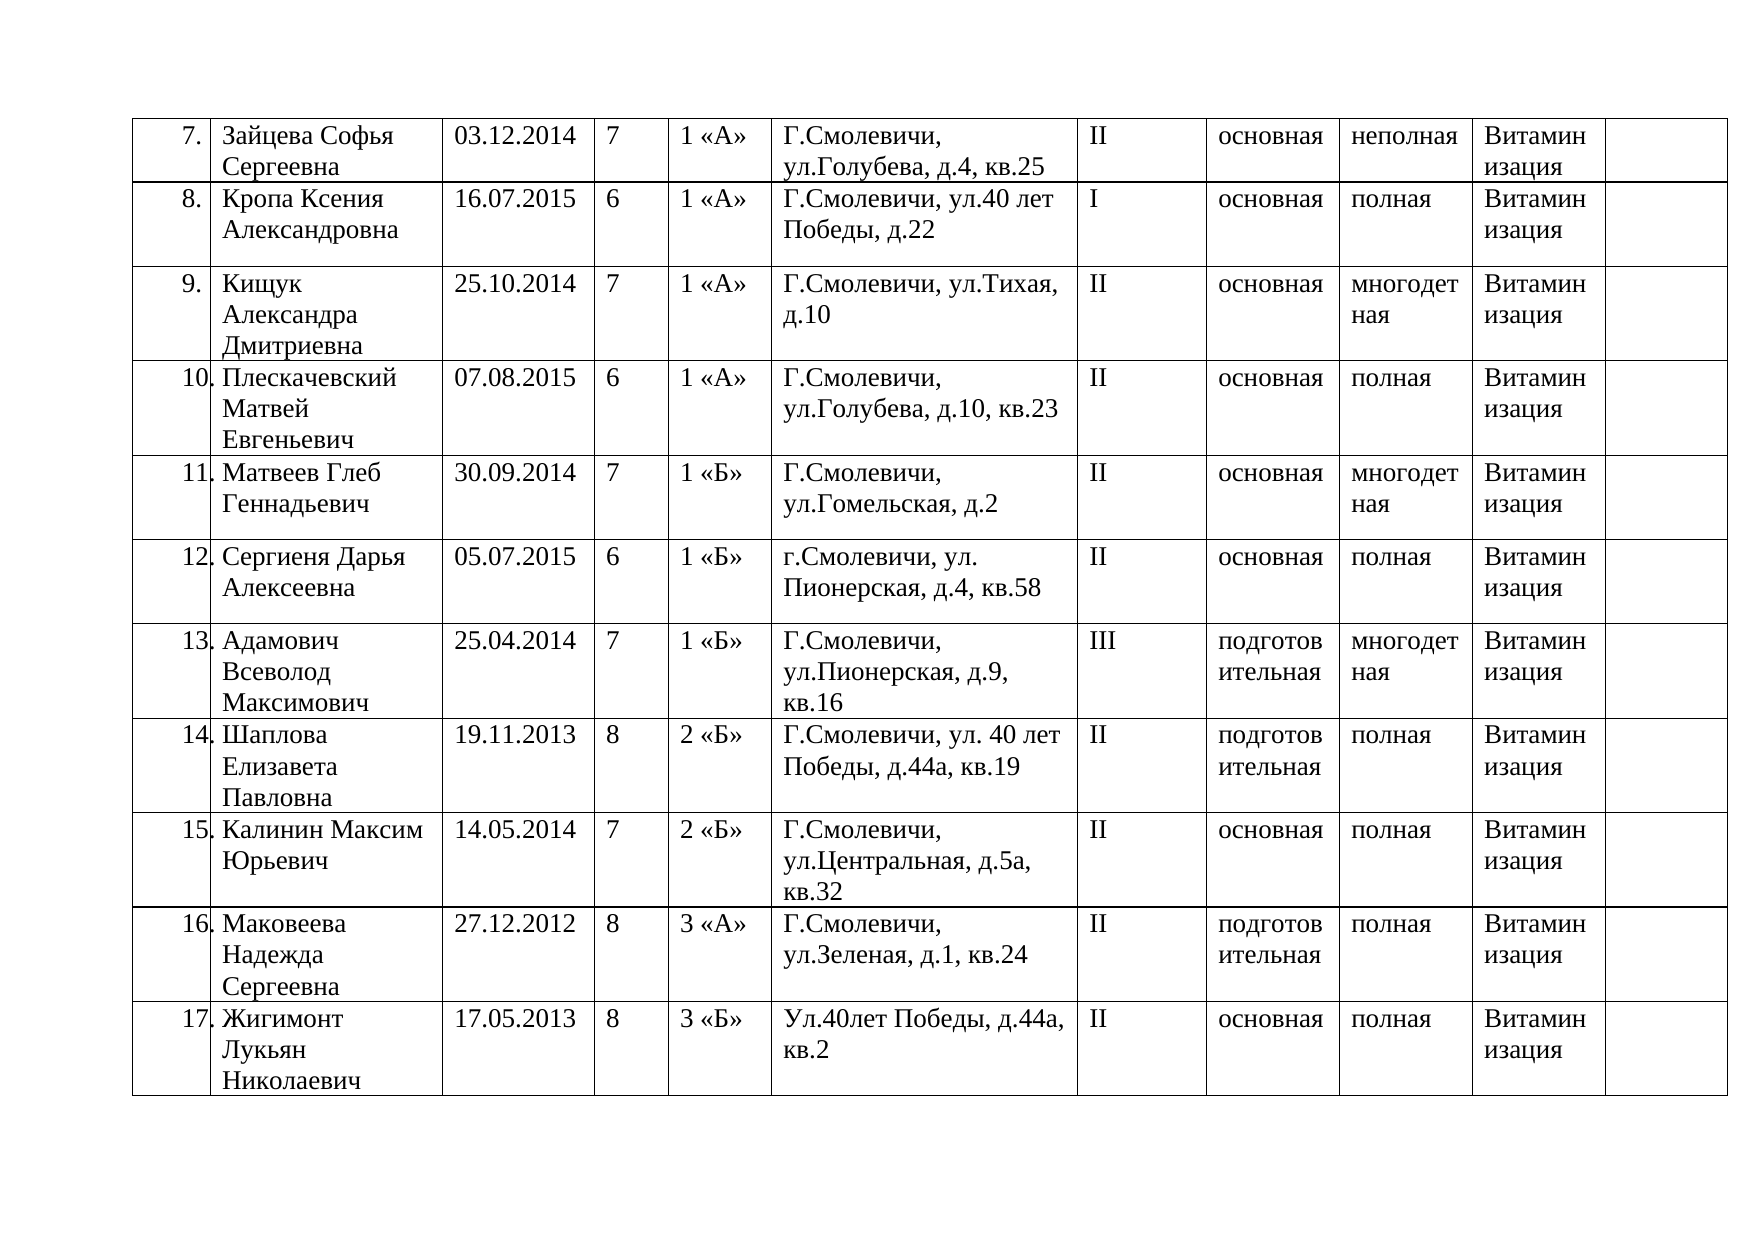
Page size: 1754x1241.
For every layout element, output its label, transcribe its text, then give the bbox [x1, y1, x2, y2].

table_cell 25.04.2014 [443, 624, 594, 717]
table_cell ІІ [1078, 267, 1206, 360]
table_cell 03.12.2014 [443, 119, 594, 181]
table_cell Шаплова Елизавета Павловна [211, 719, 442, 812]
table_cell Витаминизация [1473, 540, 1605, 623]
table_cell полная [1340, 183, 1472, 266]
table_cell 1 «А» [669, 267, 771, 360]
table_cell 7 [595, 624, 668, 717]
table_cell Матвеев Глеб Геннадьевич [211, 456, 442, 539]
table_cell основная [1207, 183, 1339, 266]
table_cell ІІ [1078, 456, 1206, 539]
table_cell основная [1207, 540, 1339, 623]
table_cell 7 [595, 456, 668, 539]
table_cell Г.Смолевичи, ул.Центральная, д.5а, кв.32 [772, 813, 1077, 906]
table_cell 8 [595, 719, 668, 812]
table_cell [133, 908, 210, 1001]
table_cell основная [1207, 267, 1339, 360]
table_cell полная [1340, 908, 1472, 1001]
table_cell полная [1340, 719, 1472, 812]
table_cell 2 «Б» [669, 719, 771, 812]
table_cell ІІ [1078, 719, 1206, 812]
table_cell Витаминизация [1473, 719, 1605, 812]
table_cell [133, 183, 210, 266]
table_cell Плескачевский Матвей Евгеньевич [211, 361, 442, 454]
table_cell подготовительная [1207, 719, 1339, 812]
table_cell Витаминизация [1473, 813, 1605, 906]
table_cell [133, 624, 210, 717]
table_cell Сергиеня Дарья Алексеевна [211, 540, 442, 623]
table_cell 1 «А» [669, 361, 771, 454]
table_cell Витаминизация [1473, 267, 1605, 360]
table_cell 07.08.2015 [443, 361, 594, 454]
table_cell [1606, 183, 1727, 266]
table_cell основная [1207, 361, 1339, 454]
table_cell [133, 540, 210, 623]
table_cell г.Смолевичи, ул. Пионерская, д.4, кв.58 [772, 540, 1077, 623]
table_cell Кищук Александра Дмитриевна [211, 267, 442, 360]
table_cell Адамович Всеволод Максимович [211, 624, 442, 717]
table_cell многодетная [1340, 624, 1472, 717]
table_cell Кропа Ксения Александровна [211, 183, 442, 266]
table_cell [1606, 1002, 1727, 1095]
table_cell Витаминизация [1473, 908, 1605, 1001]
table_cell 14.05.2014 [443, 813, 594, 906]
table_cell неполная [1340, 119, 1472, 181]
table_cell 8 [595, 908, 668, 1001]
table_cell 6 [595, 540, 668, 623]
table_cell 7 [595, 813, 668, 906]
table_cell Г.Смолевичи, ул.Голубева, д.4, кв.25 [772, 119, 1077, 181]
table_cell Жигимонт Лукьян Николаевич [211, 1002, 442, 1095]
table_cell подготовительная [1207, 908, 1339, 1001]
table_cell Г.Смолевичи, ул.Голубева, д.10, кв.23 [772, 361, 1077, 454]
table_cell [133, 813, 210, 906]
table_cell 3 «А» [669, 908, 771, 1001]
table_cell 30.09.2014 [443, 456, 594, 539]
table_cell 8 [595, 1002, 668, 1095]
table_cell [1606, 908, 1727, 1001]
table_cell ІІІ [1078, 624, 1206, 717]
table_cell [1606, 813, 1727, 906]
table_cell 7 [595, 119, 668, 181]
table_cell Витаминизация [1473, 456, 1605, 539]
table_cell 25.10.2014 [443, 267, 594, 360]
table_cell 17.05.2013 [443, 1002, 594, 1095]
table_cell [133, 719, 210, 812]
table_cell Г.Смолевичи, ул.Тихая, д.10 [772, 267, 1077, 360]
table_cell 1 «Б» [669, 540, 771, 623]
table_cell 05.07.2015 [443, 540, 594, 623]
table_cell подготовительная [1207, 624, 1339, 717]
table_cell Г.Смолевичи, ул. 40 лет Победы, д.44а, кв.19 [772, 719, 1077, 812]
table_cell многодетная [1340, 456, 1472, 539]
table_cell [133, 267, 210, 360]
table_cell ІІ [1078, 813, 1206, 906]
table_cell основная [1207, 119, 1339, 181]
table_cell полная [1340, 540, 1472, 623]
table_cell основная [1207, 1002, 1339, 1095]
table_cell Г.Смолевичи, ул.Зеленая, д.1, кв.24 [772, 908, 1077, 1001]
table_cell Маковеева Надежда Сергеевна [211, 908, 442, 1001]
table_cell Витаминизация [1473, 361, 1605, 454]
table_cell [1606, 719, 1727, 812]
table_cell [1606, 624, 1727, 717]
table_cell 19.11.2013 [443, 719, 594, 812]
table_cell полная [1340, 361, 1472, 454]
table_cell ІІ [1078, 908, 1206, 1001]
table_cell Калинин Максим Юрьевич [211, 813, 442, 906]
table_cell основная [1207, 813, 1339, 906]
table_cell 6 [595, 183, 668, 266]
table_cell ІІ [1078, 119, 1206, 181]
table_cell ІІ [1078, 1002, 1206, 1095]
table_cell многодетная [1340, 267, 1472, 360]
table_cell полная [1340, 813, 1472, 906]
table_cell 1 «А» [669, 119, 771, 181]
table_cell [1606, 267, 1727, 360]
table_cell 16.07.2015 [443, 183, 594, 266]
table_cell 27.12.2012 [443, 908, 594, 1001]
table_cell 1 «Б» [669, 624, 771, 717]
table_cell Г.Смолевичи, ул.Гомельская, д.2 [772, 456, 1077, 539]
table_cell 6 [595, 361, 668, 454]
table_cell І [1078, 183, 1206, 266]
table_cell ІІ [1078, 540, 1206, 623]
table_cell Витаминизация [1473, 624, 1605, 717]
table_cell Ул.40лет Победы, д.44а, кв.2 [772, 1002, 1077, 1095]
table_cell 1 «А» [669, 183, 771, 266]
table_cell ІІ [1078, 361, 1206, 454]
table_cell [133, 119, 210, 181]
table_cell Г.Смолевичи, ул.Пионерская, д.9, кв.16 [772, 624, 1077, 717]
table_cell [1606, 540, 1727, 623]
table_cell [133, 1002, 210, 1095]
table_cell 2 «Б» [669, 813, 771, 906]
table_cell Г.Смолевичи, ул.40 лет Победы, д.22 [772, 183, 1077, 266]
table_cell основная [1207, 456, 1339, 539]
table_cell Витаминизация [1473, 183, 1605, 266]
table_cell [133, 456, 210, 539]
table_cell [133, 361, 210, 454]
table_cell Витаминизация [1473, 1002, 1605, 1095]
table_cell [1606, 361, 1727, 454]
table_cell Витаминизация [1473, 119, 1605, 181]
table_cell 7 [595, 267, 668, 360]
table_cell Зайцева Софья Сергеевна [211, 119, 442, 181]
table_cell 1 «Б» [669, 456, 771, 539]
table_cell [1606, 456, 1727, 539]
table_cell полная [1340, 1002, 1472, 1095]
table_cell 3 «Б» [669, 1002, 771, 1095]
table_cell [1606, 119, 1727, 181]
